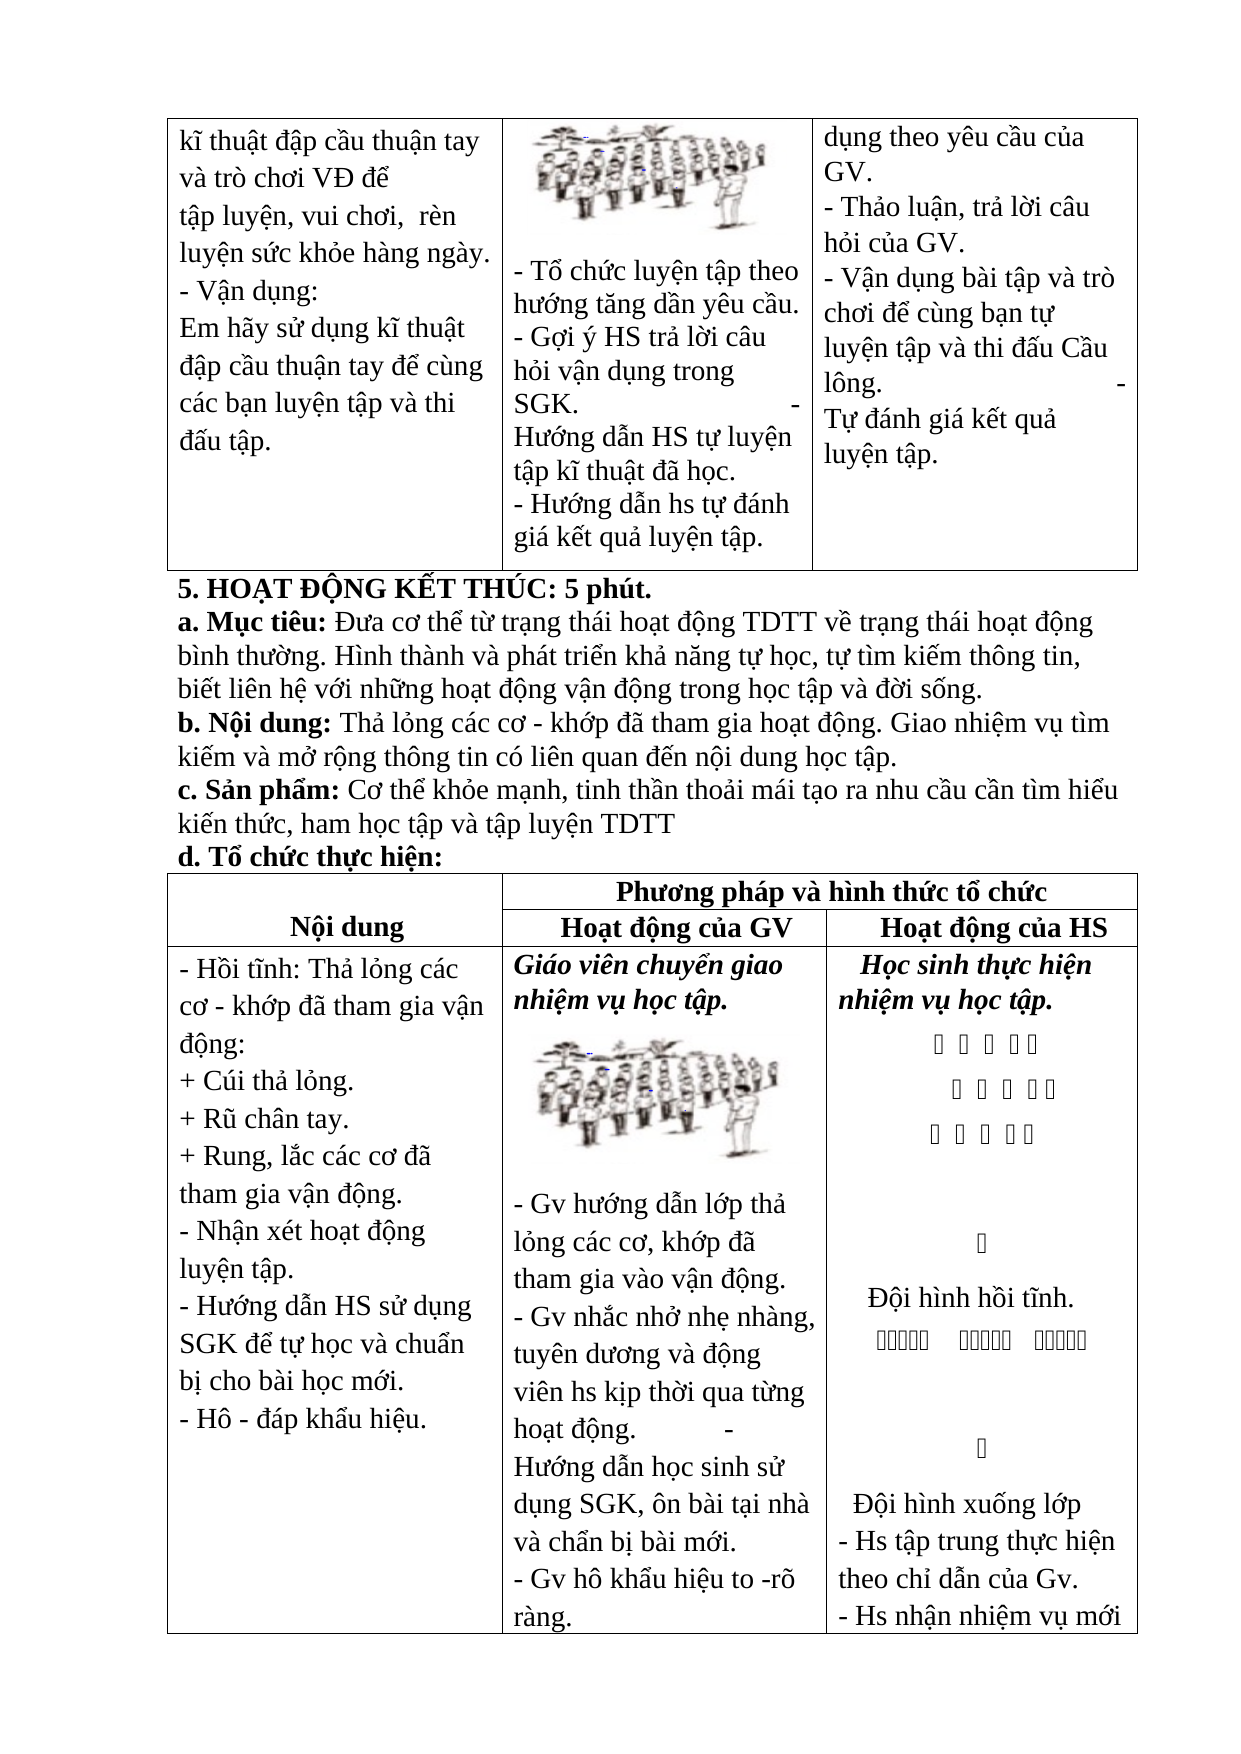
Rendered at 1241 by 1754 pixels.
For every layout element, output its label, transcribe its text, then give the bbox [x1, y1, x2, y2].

text d. Tổ chức thực hiện: [177, 839, 1122, 873]
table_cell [168, 119, 502, 570]
text a. Mục tiêu: Đưa cơ thể từ trạng thái hoạt động TDTT về trạng thái hoạt động [177, 604, 1122, 638]
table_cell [813, 119, 1137, 570]
picture [527, 119, 787, 235]
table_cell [168, 947, 502, 1632]
text bình thường. Hình thành và phát triển khả năng tự học, tự tìm kiếm thông tin, biết liên hệ với những hoạt động vận động trong học tập và đời sống. b. Nội dung: Thả lỏng các cơ - khớp đã tham gia hoạt động. Giao nhiệm vụ tìm kiếm và mở rộng thông tin có liên quan đến nội dung học tập. [177, 638, 1122, 772]
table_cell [503, 947, 826, 1632]
table_header Phương pháp và hình thức tổ chức [503, 874, 1137, 909]
table_header Nội dung [168, 874, 502, 946]
text 5. HOẠT ĐỘNG KẾT THÚC: 5 phút. [177, 571, 1122, 604]
text c. Sản phẩm: Cơ thể khỏe mạnh, tinh thần thoải mái tạo ra nhu cầu cần tìm hiểu kiến thức, ham học tập và tập luyện TDTT [177, 772, 1122, 839]
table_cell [827, 947, 1137, 1632]
picture [528, 1034, 801, 1164]
table_cell Hoạt động của GV [503, 910, 826, 946]
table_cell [503, 119, 812, 570]
table_cell Hoạt động của HS [827, 910, 1137, 946]
